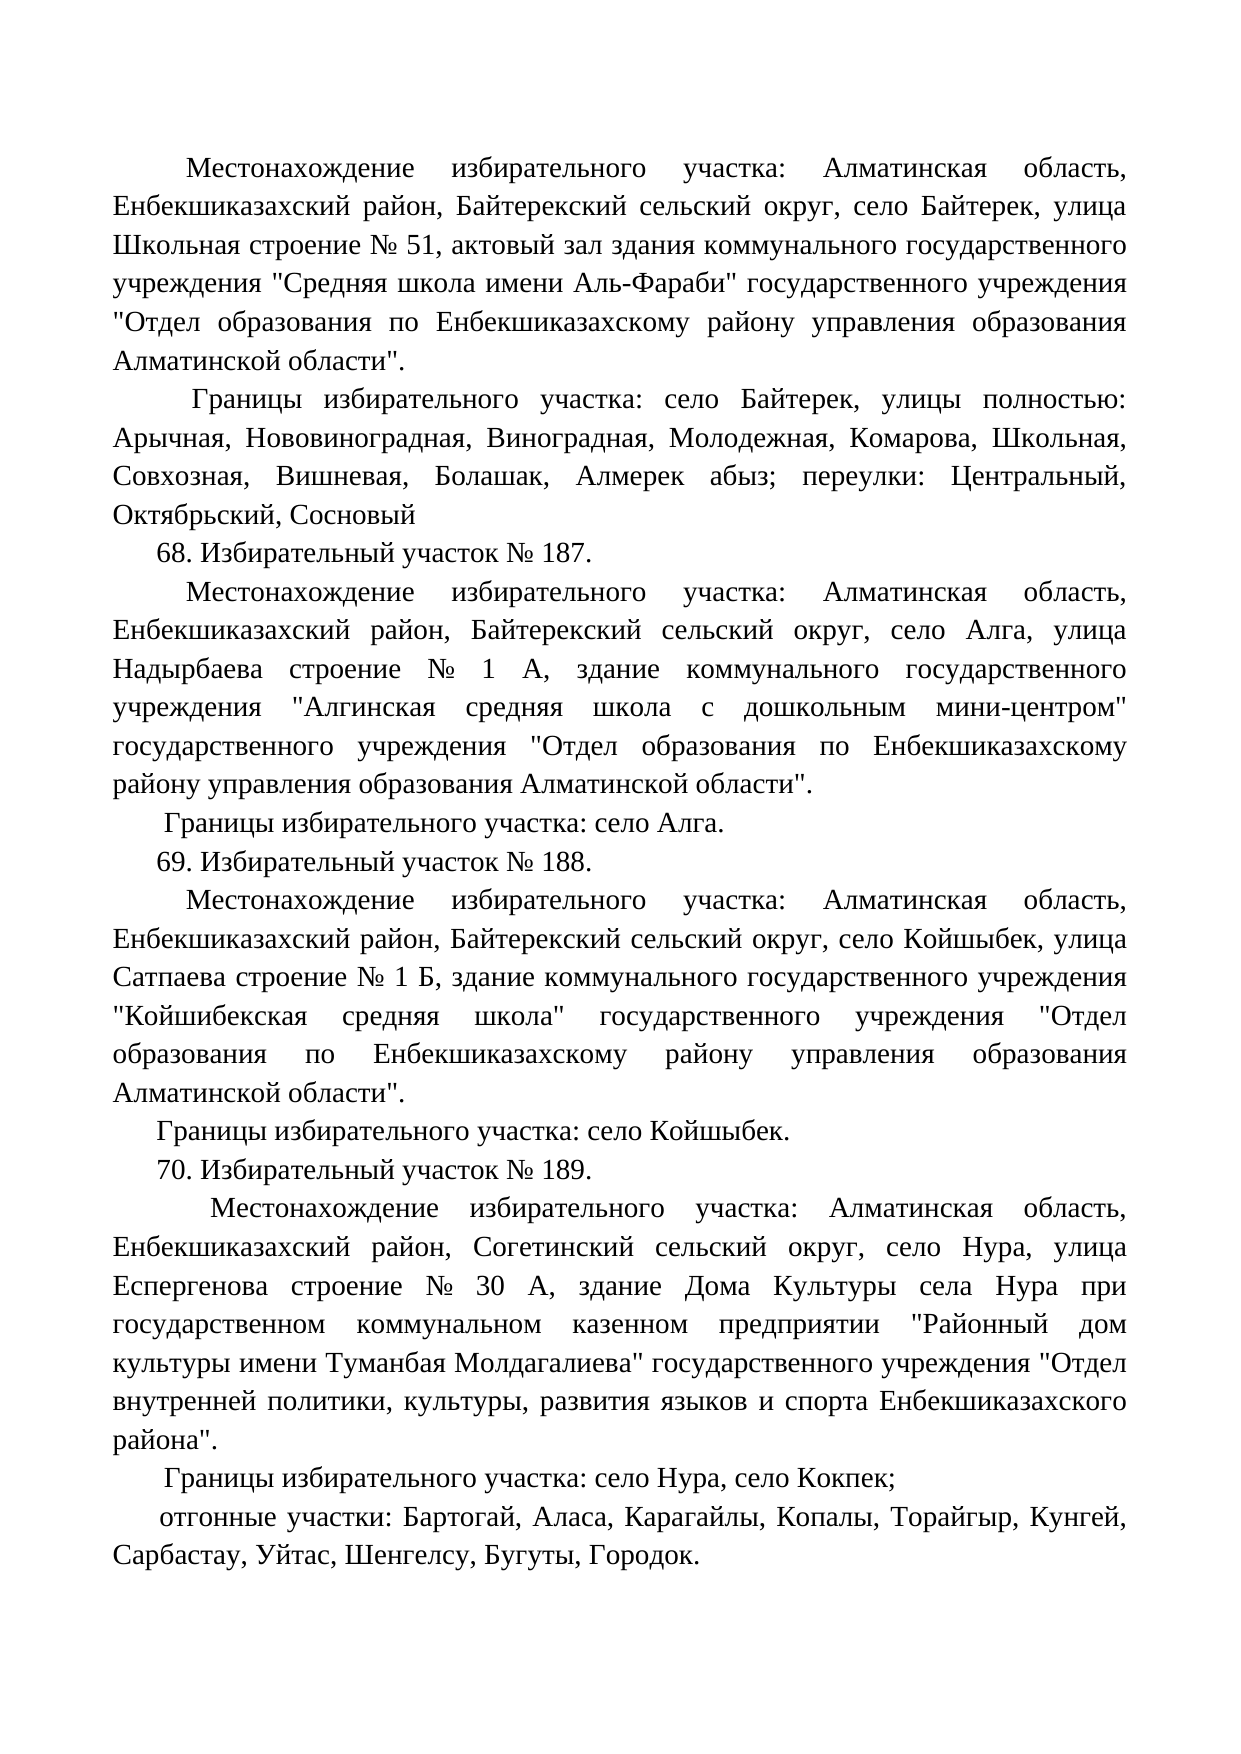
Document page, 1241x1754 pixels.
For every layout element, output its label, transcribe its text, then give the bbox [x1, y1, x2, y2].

text Границы избирательного участка: село Койшыбек. [112, 1113, 1128, 1147]
text 70. Избирательный участок № 189. [112, 1152, 1128, 1186]
text Местонахождение избирательного участка: Алматинская область, Енбекшиказахский район, Байтерекский сельский округ, село Байтерек, улица Школьная строение № 51, актовый зал здания коммунального государственного учреждения "Средняя школа имени Аль-Фараби" государственного учреждения "Отдел образования по Енбекшиказахскому району управления образования Алматинской области". [112, 150, 1128, 376]
text Границы избирательного участка: село Байтерек, улицы полностью: Арычная, Нововиноградная, Виноградная, Молодежная, Комарова, Школьная, Совхозная, Вишневая, Болашак, Алмерек абыз; переулки: Центральный, Октябрьский, Сосновый [112, 381, 1128, 530]
text отгонные участки: Бартогай, Аласа, Карагайлы, Копалы, Торайгыр, Кунгей, Сарбастау, Уйтас, Шенгелсу, Бугуты, Городок. [112, 1499, 1128, 1571]
text 68. Избирательный участок № 187. [112, 535, 1128, 569]
text Местонахождение избирательного участка: Алматинская область, Енбекшиказахский район, Байтерекский сельский округ, село Алга, улица Надырбаева строение № 1 А, здание коммунального государственного учреждения "Алгинская средняя школа с дошкольным мини-центром" государственного учреждения "Отдел образования по Енбекшиказахскому району управления образования Алматинской области". [112, 574, 1128, 800]
text Местонахождение избирательного участка: Алматинская область, Енбекшиказахский район, Байтерекский сельский округ, село Койшыбек, улица Сатпаева строение № 1 Б, здание коммунального государственного учреждения "Койшибекская средняя школа" государственного учреждения "Отдел образования по Енбекшиказахскому району управления образования Алматинской области". [112, 882, 1128, 1108]
text 69. Избирательный участок № 188. [112, 844, 1128, 877]
text Границы избирательного участка: село Алга. [112, 805, 1128, 839]
text Местонахождение избирательного участка: Алматинская область, Енбекшиказахский район, Согетинский сельский округ, село Нура, улица Еспергенова строение № 30 А, здание Дома Культуры села Нура при государственном коммунальном казенном предприятии "Районный дом культуры имени Туманбая Молдагалиева" государственного учреждения "Отдел внутренней политики, культуры, развития языков и спорта Енбекшиказахского района". [112, 1191, 1128, 1455]
text Границы избирательного участка: село Нура, село Кокпек; [112, 1460, 1128, 1494]
